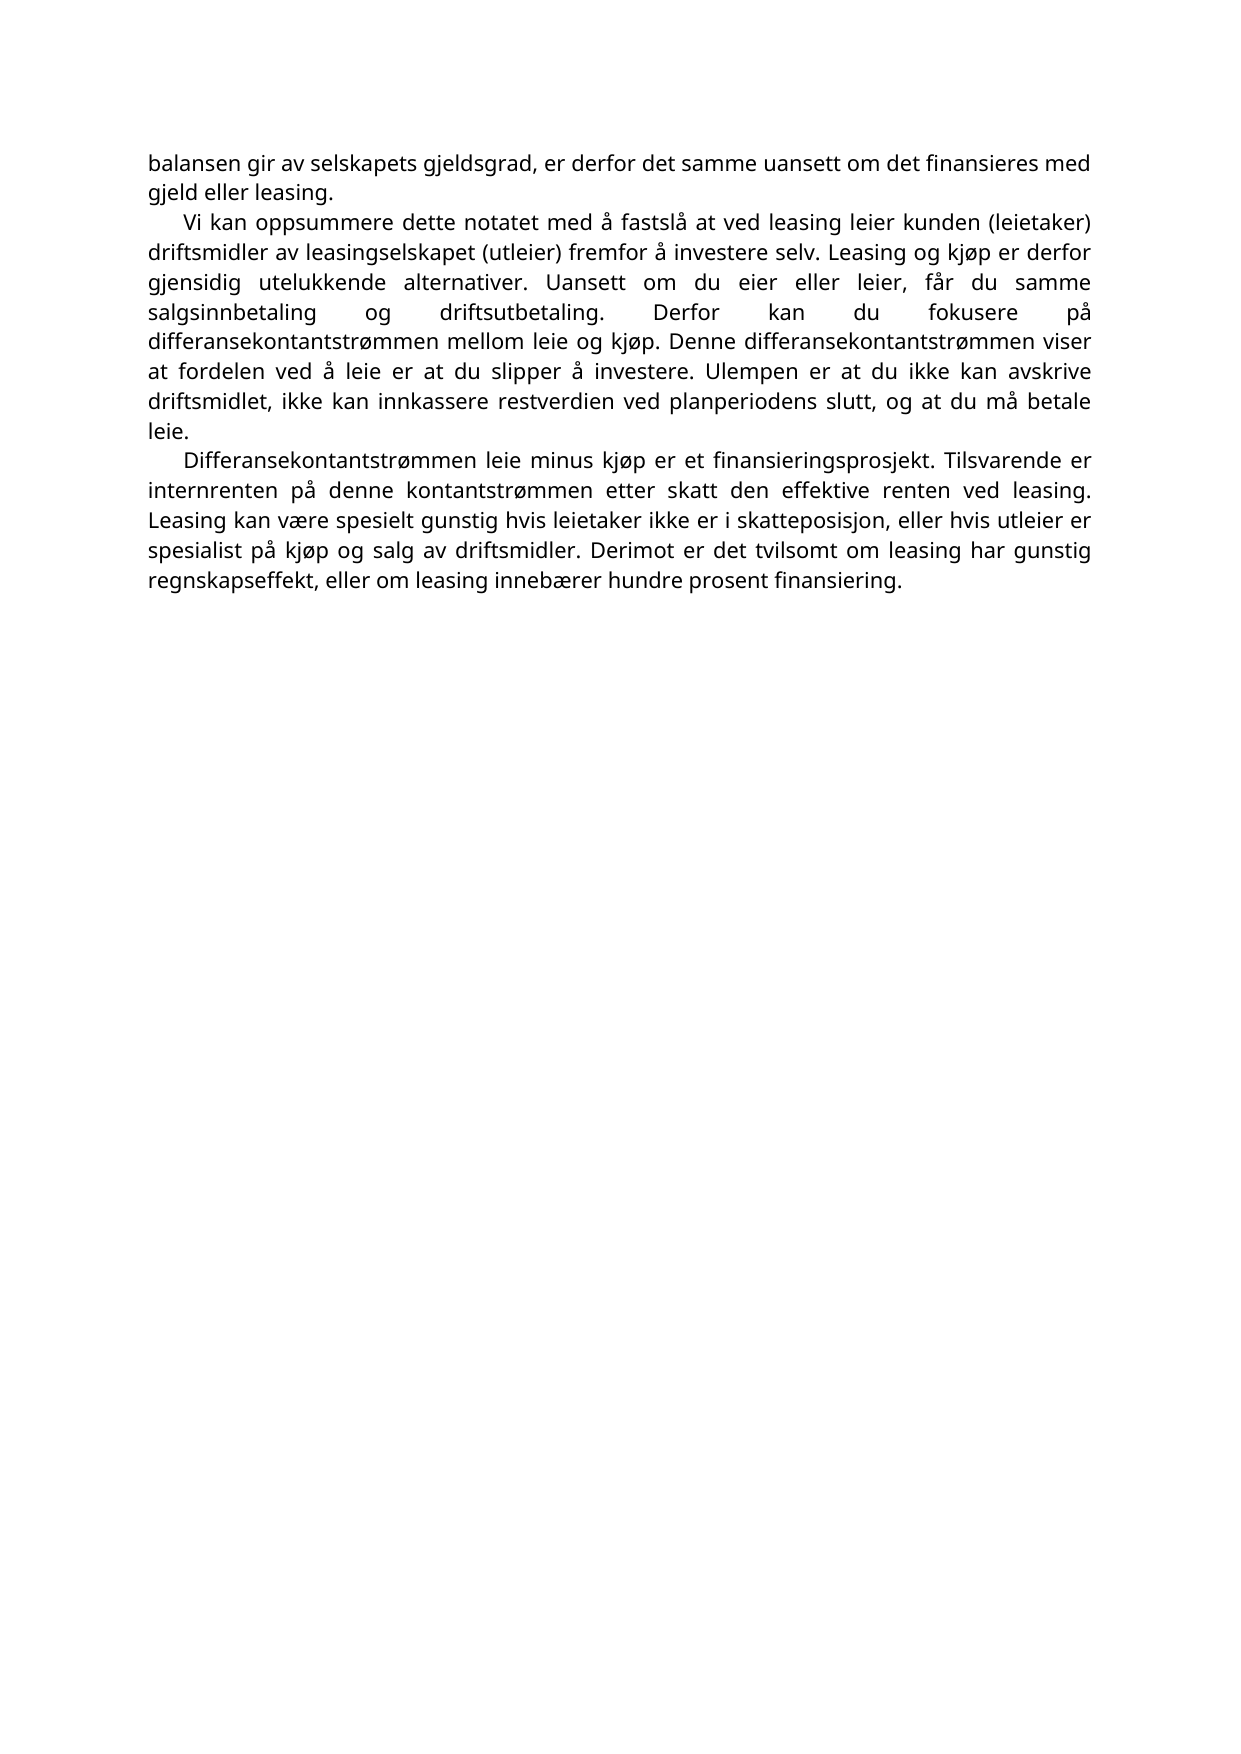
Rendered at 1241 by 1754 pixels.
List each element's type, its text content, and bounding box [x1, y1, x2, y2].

text Vi kan oppsummere dette notatet med å fastslå at ved leasing leier kunden (leietaker) driftsmidler av leasingselskapet (utleier) fremfor å investere selv. Leasing og kjøp er derfor gjensidig utelukkende alternativer. Uansett om du eier eller leier, får du samme salgsinnbetaling og driftsutbetaling. Derfor kan du fokusere på differansekontantstrømmen mellom leie og kjøp. Denne differansekontantstrømmen viser at fordelen ved å leie er at du slipper å investere. Ulempen er at du ikke kan avskrive driftsmidlet, ikke kan innkassere restverdien ved planperiodens slutt, og at du må betale leie. [148, 207, 1093, 446]
text Differansekontantstrømmen leie minus kjøp er et finansieringsprosjekt. Tilsvarende er internrenten på denne kontantstrømmen etter skatt den effektive renten ved leasing. Leasing kan være spesielt gunstig hvis leietaker ikke er i skatteposisjon, eller hvis utleier er spesialist på kjøp og salg av driftsmidler. Derimot er det tvilsomt om leasing har gunstig regnskapseffekt, eller om leasing innebærer hundre prosent finansiering. [148, 446, 1093, 594]
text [148, 148, 1093, 207]
